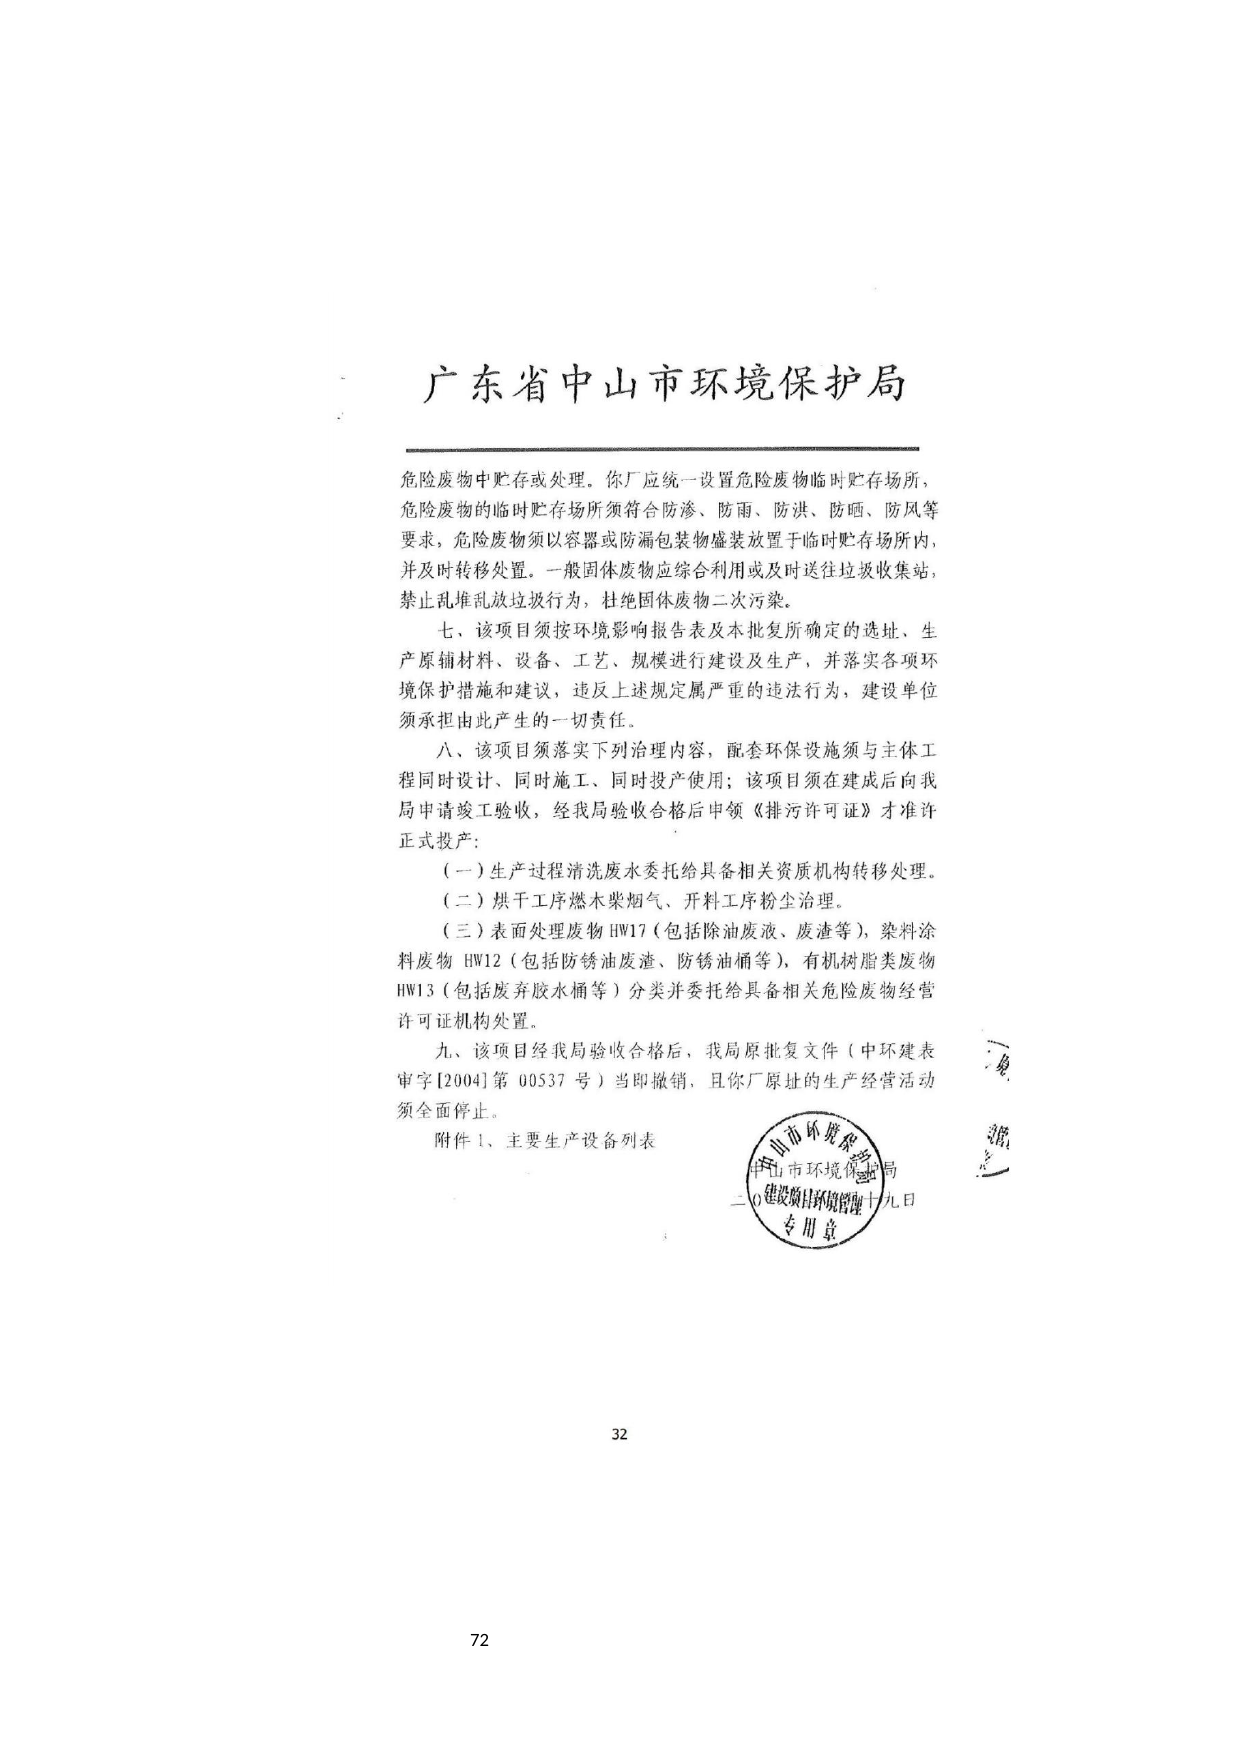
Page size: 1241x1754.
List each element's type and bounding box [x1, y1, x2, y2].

picture [148, 162, 1091, 1496]
